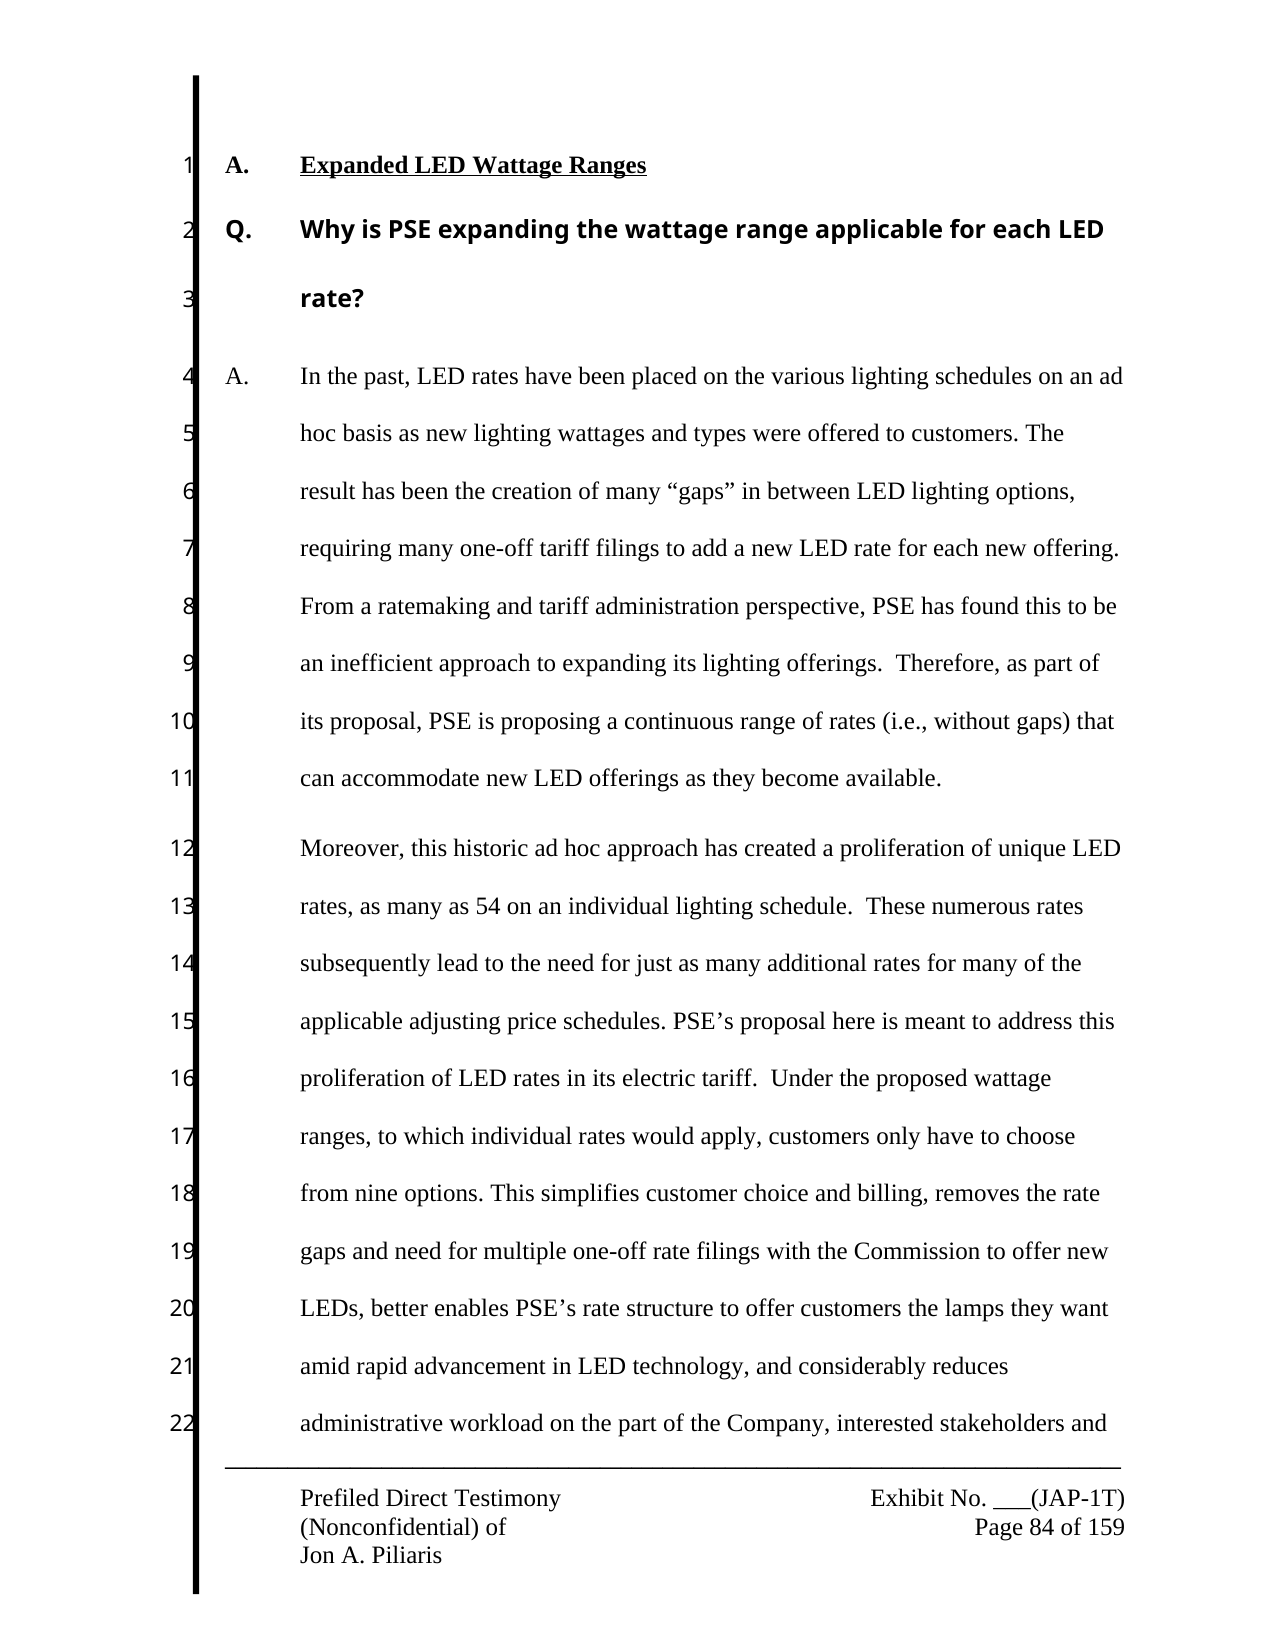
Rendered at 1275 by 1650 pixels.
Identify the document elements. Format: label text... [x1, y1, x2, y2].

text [300, 833, 1125, 1437]
text A. In the past, LED rates have been placed on the various lighting schedules on an ad hoc basis as new lighting wattages and types were offered to customers. The result has been the creation of many “gaps” in between LED lighting options, requiring many one-off tariff filings to add a new LED rate for each new offering. From a ratemaking and tariff administration perspective, PSE has found this to be an inefficient approach to expanding its lighting offerings. Therefore, as part of its proposal, PSE is proposing a continuous range of rates (i.e., without gaps) that can accommodate new LED offerings as they become available. [225, 361, 1125, 792]
text Q. Why is PSE expanding the wattage range applicable for each LED rate? [225, 212, 1125, 314]
subtitle A. Expanded LED Wattage Ranges [225, 150, 1050, 179]
